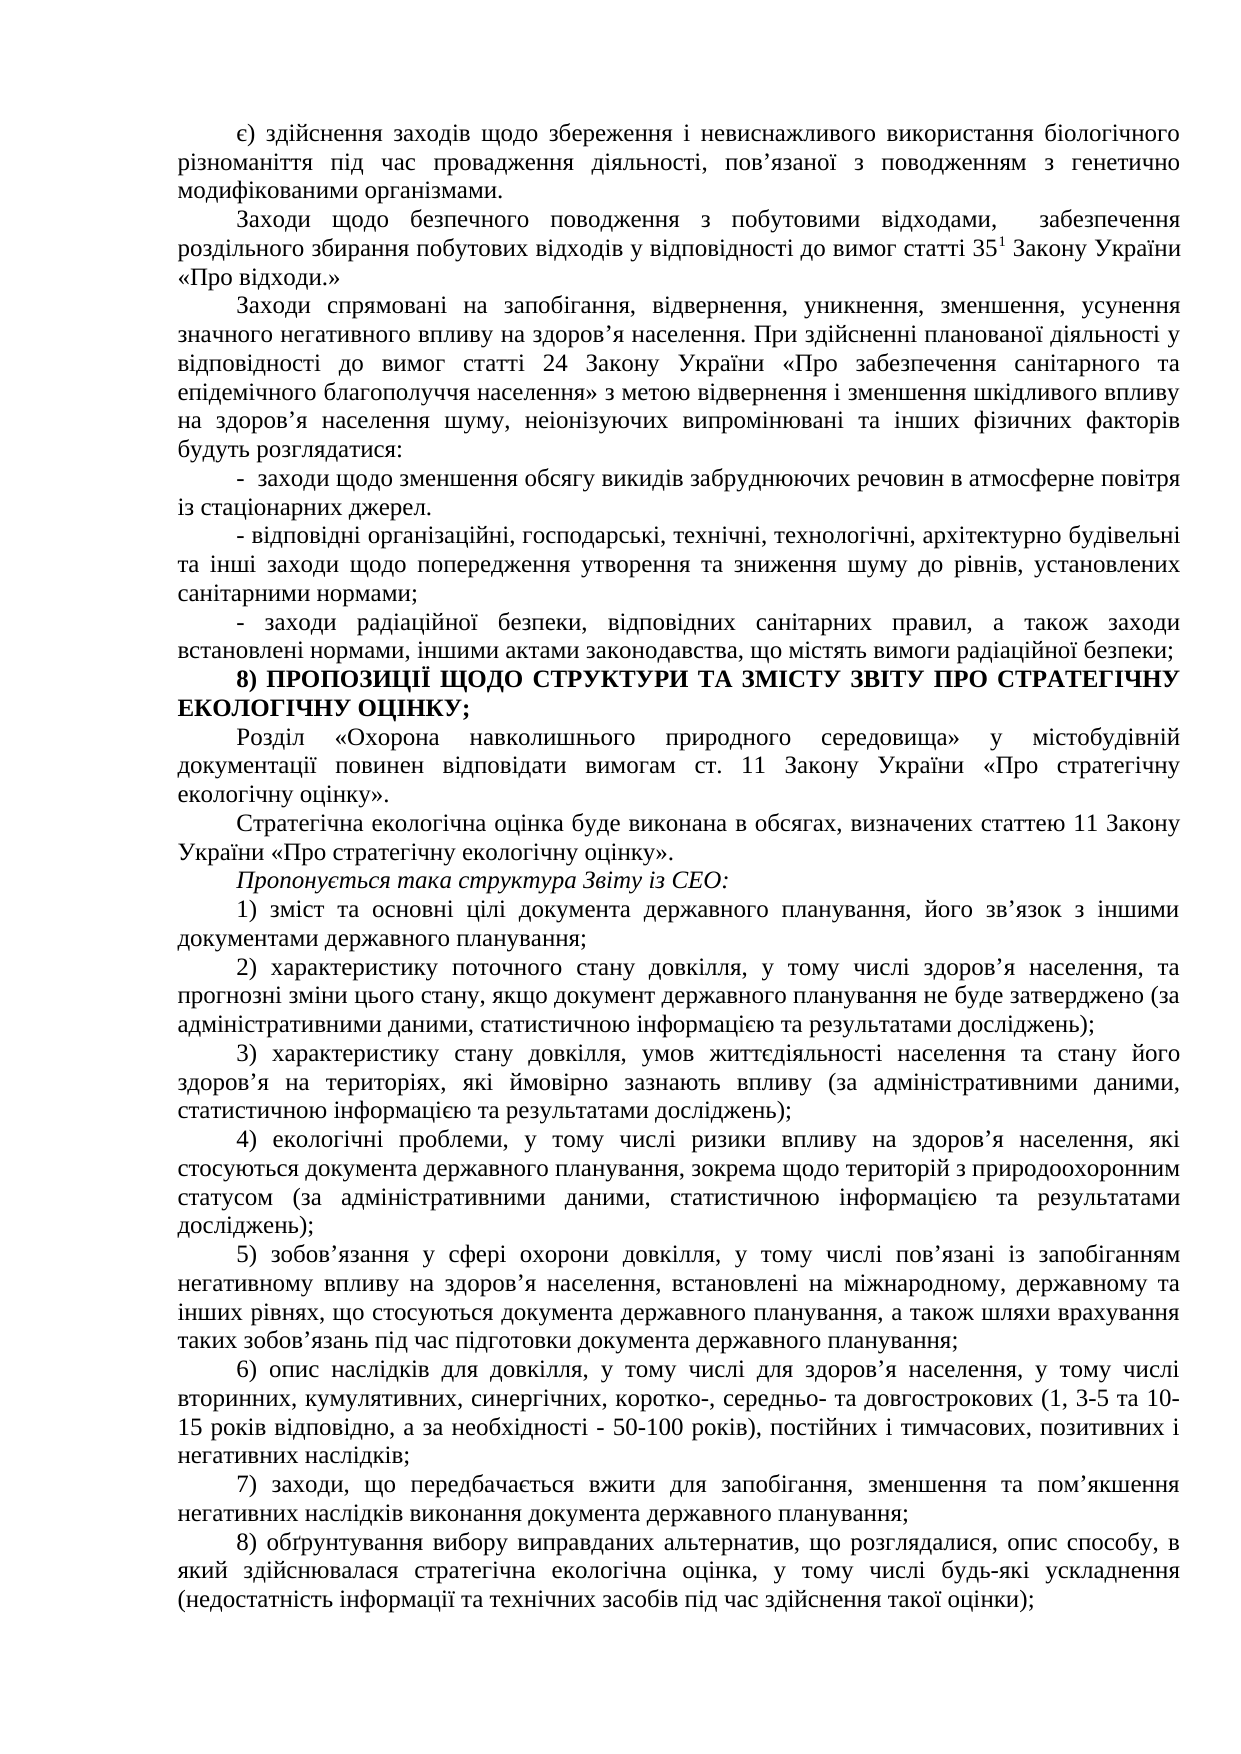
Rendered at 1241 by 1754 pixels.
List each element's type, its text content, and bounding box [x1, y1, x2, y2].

text 5) зобов’язання у сфері охорони довкілля, у тому числі пов’язані із запобіганням негативному впливу на здоров’я населення, встановлені на міжнародному, державному та інших рівнях, що стосуються документа державного планування, а також шляхи врахування таких зобов’язань під час підготовки документа державного планування; [177, 1239, 1181, 1354]
text Стратегічна екологічна оцінка буде виконана в обсягах, визначених статтею 11 Закону України «Про стратегічну екологічну оцінку». [177, 808, 1181, 866]
text Розділ «Охорона навколишнього природного середовища» у містобудівній документації повинен відповідати вимогам ст. 11 Закону України «Про стратегічну екологічну оцінку». [177, 722, 1181, 808]
text 3) характеристику стану довкілля, умов життєдіяльності населення та стану його здоров’я на територіях, які ймовірно зазнають впливу (за адміністративними даними, статистичною інформацією та результатами досліджень); [177, 1038, 1181, 1124]
text - заходи щодо зменшення обсягу викидів забруднюючих речовин в атмосферне повітря із стаціонарних джерел. [177, 463, 1181, 521]
text - відповідні організаційні, господарські, технічні, технологічні, архітектурно будівельні та інші заходи щодо попередження утворення та зниження шуму до рівнів, установлених санітарними нормами; [177, 521, 1181, 607]
text 6) опис наслідків для довкілля, у тому числі для здоров’я населення, у тому числі вторинних, кумулятивних, синергічних, коротко-, середньо- та довгострокових (1, 3-5 та 10-15 років відповідно, а за необхідності - 50-100 років), постійних і тимчасових, позитивних і негативних наслідків; [177, 1354, 1181, 1469]
text Пропонується така структура Звіту із СЕО: [177, 866, 1181, 894]
text 2) характеристику поточного стану довкілля, у тому числі здоров’я населення, та прогнозні зміни цього стану, якщо документ державного планування не буде затверджено (за адміністративними даними, статистичною інформацією та результатами досліджень); [177, 952, 1181, 1038]
text Заходи спрямовані на запобігання, відвернення, уникнення, зменшення, усунення значного негативного впливу на здоров’я населення. При здійсненні планованої діяльності у відповідності до вимог статті 24 Закону України «Про забезпечення санітарного та епідемічного благополуччя населення» з метою відвернення і зменшення шкідливого впливу на здоров’я населення шуму, неіонізуючих випромінювані та інших фізичних факторів будуть розглядатися: [177, 291, 1181, 463]
text Заходи щодо безпечного поводження з побутовими відходами, забезпечення роздільного збирання побутових відходів у відповідності до вимог статті 351 Закону України «Про відходи.» [177, 204, 1181, 291]
text - заходи радіаційної безпеки, відповідних санітарних правил, а також заходи встановлені нормами, іншими актами законодавства, що містять вимоги радіаційної безпеки; [177, 607, 1181, 664]
text 7) заходи, що передбачається вжити для запобігання, зменшення та пом’якшення негативних наслідків виконання документа державного планування; [177, 1469, 1181, 1527]
text 8) ПРОПОЗИЦІЇ ЩОДО СТРУКТУРИ ТА ЗМІСТУ ЗВІТУ ПРО СТРАТЕГІЧНУ ЕКОЛОГІЧНУ ОЦІНКУ; [177, 664, 1181, 722]
text 1) зміст та основні цілі документа державного планування, його зв’язок з іншими документами державного планування; [177, 894, 1181, 952]
text 4) екологічні проблеми, у тому числі ризики впливу на здоров’я населення, які стосуються документа державного планування, зокрема щодо територій з природоохоронним статусом (за адміністративними даними, статистичною інформацією та результатами досліджень); [177, 1124, 1181, 1239]
text є) здійснення заходів щодо збереження і невиснажливого використання біологічного різноманіття під час провадження діяльності, пов’язаної з поводженням з генетично модифікованими організмами. [177, 118, 1181, 204]
text 8) обґрунтування вибору виправданих альтернатив, що розглядалися, опис способу, в який здійснювалася стратегічна екологічна оцінка, у тому числі будь-які ускладнення (недостатність інформації та технічних засобів під час здійснення такої оцінки); [177, 1527, 1181, 1613]
